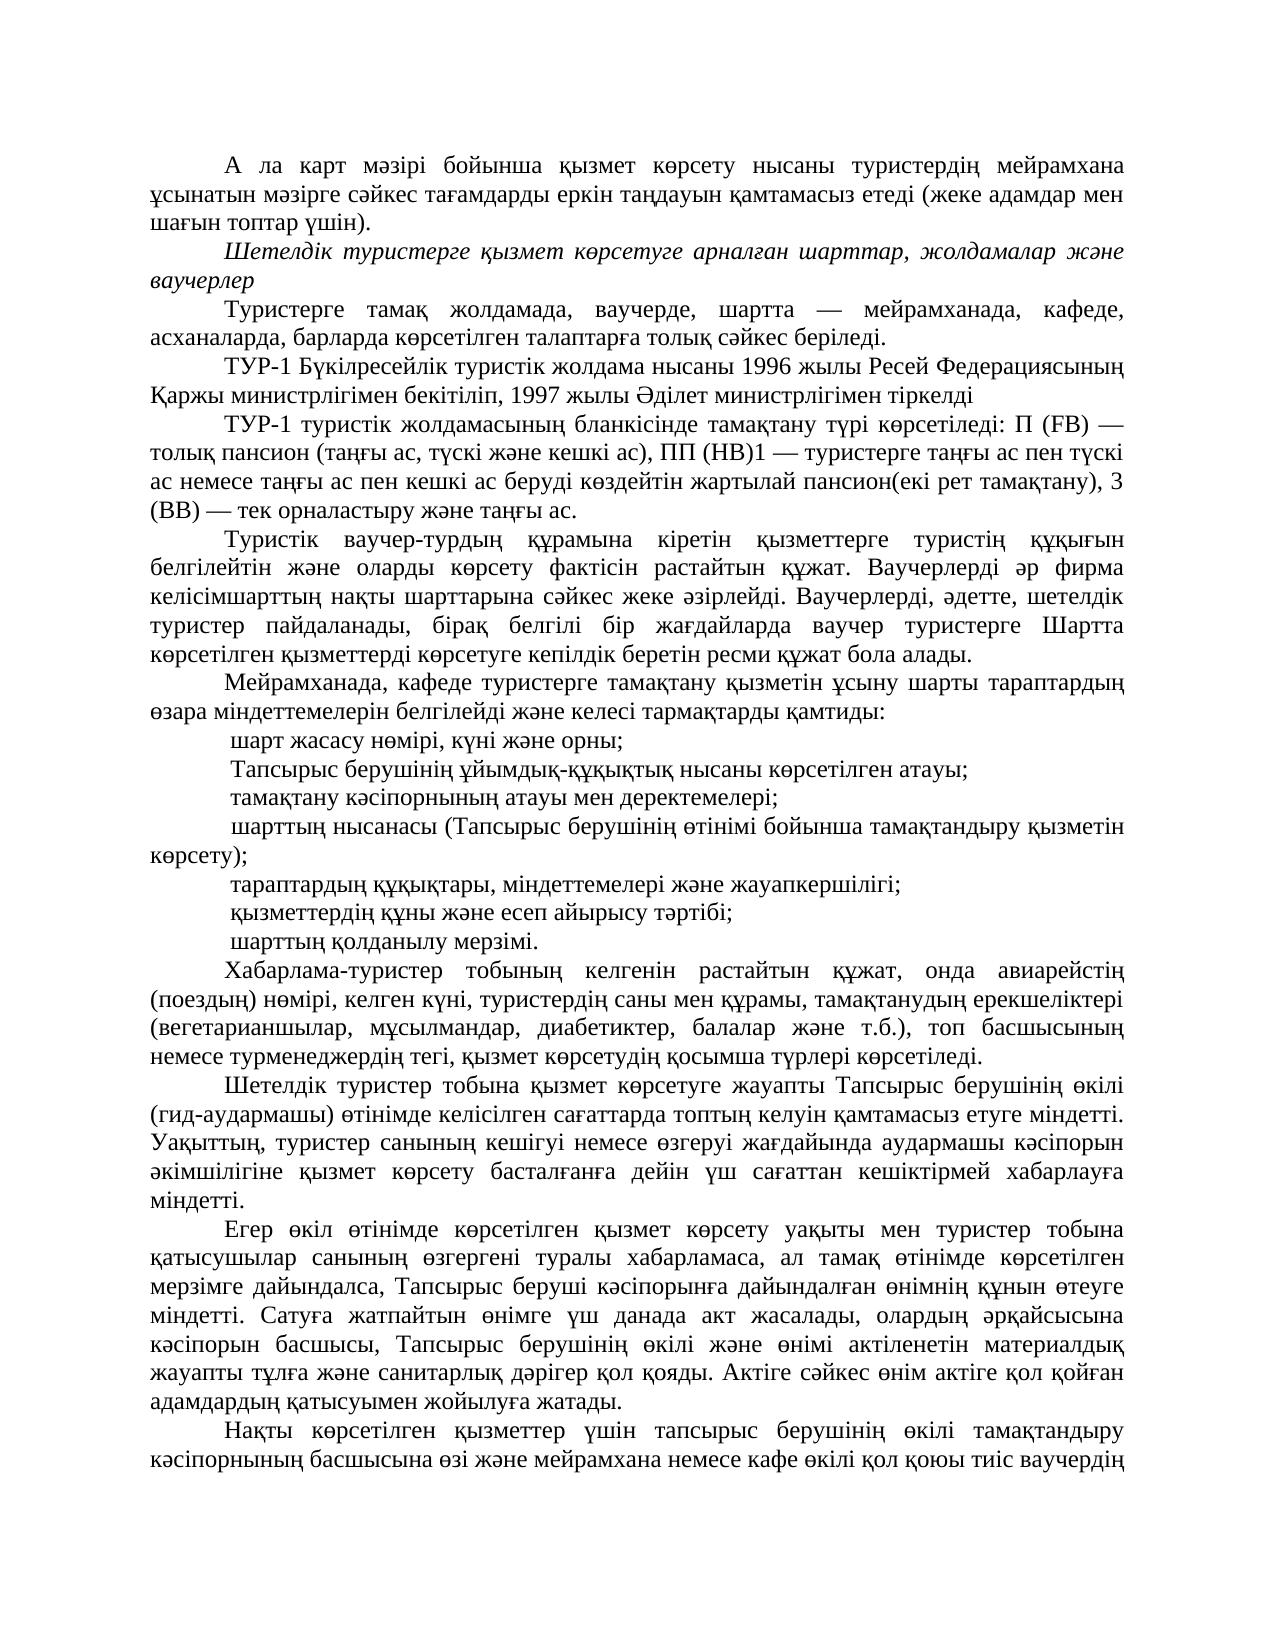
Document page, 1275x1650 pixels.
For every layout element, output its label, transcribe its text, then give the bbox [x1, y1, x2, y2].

text Шетелдік туристер тобына қызмет көрсетуге жауапты Тапсырыс берушінің өкілі (гид-аудармашы) өтінімде келісілген сағаттарда топтың келуін қамтамасыз етуге міндетті. Уақыттың, туристер санының кешігуі немесе өзгеруі жағдайында аудармашы кәсіпорын әкімшілігіне қызмет көрсету басталғанға дейін үш сағаттан кешіктірмей хабарлауға міндетті. [150, 1070, 1125, 1214]
text шарт жасасу нөмірі, күні және орны; [150, 725, 1125, 754]
text Туристерге тамақ жолдамада, ваучерде, шартта — мейрамханада, кафеде, асханаларда, барларда көрсетілген талаптарға толық сәйкес беріледі. [150, 294, 1125, 351]
text Егер өкіл өтінімде көрсетілген қызмет көрсету уақыты мен туристер тобына қатысушылар санының өзгергені туралы хабарламаса, ал тамақ өтінімде көрсетілген мерзімге дайындалса, Тапсырыс беруші кәсіпорынға дайындалған өнімнің құнын өтеуге міндетті. Сатуға жатпайтын өнімге үш данада акт жасалады, олардың әрқайсысына кәсіпорын басшысы, Тапсырыс берушінің өкілі және өнімі актіленетін материалдық жауапты тұлға және санитарлық дәрігер қол қояды. Актіге сәйкес өнім актіге қол қойған адамдардың қатысуымен жойылуға жатады. [150, 1214, 1125, 1415]
text Хабарлама-туристер тобының келгенін растайтын құжат, онда авиарейстің (поездың) нөмірі, келген күні, туристердің саны мен құрамы, тамақтанудың ерекшеліктері (вегетарианшылар, мұсылмандар, диабетиктер, балалар және т.б.), топ басшысының немесе турменеджердің тегі, қызмет көрсетудің қосымша түрлері көрсетіледі. [150, 955, 1125, 1070]
text шарттың нысанасы (Тапсырыс берушінің өтінімі бойынша тамақтандыру қызметін көрсету); [150, 811, 1125, 869]
text Туристік ваучер-турдың құрамына кіретін қызметтерге туристің құқығын белгілейтін және оларды көрсету фактісін растайтын құжат. Ваучерлерді әр фирма келісімшарттың нақты шарттарына сәйкес жеке әзірлейді. Ваучерлерді, әдетте, шетелдік туристер пайдаланады, бірақ белгілі бір жағдайларда ваучер туристерге Шартта көрсетілген қызметтерді көрсетуге кепілдік беретін ресми құжат бола алады. [150, 524, 1125, 667]
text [150, 1415, 1125, 1472]
text тамақтану кәсіпорнының атауы мен деректемелері; [150, 782, 1125, 811]
text тараптардың құқықтары, міндеттемелері және жауапкершілігі; [150, 869, 1125, 897]
text ТУР-1 туристік жолдамасының бланкісінде тамақтану түрі көрсетіледі: П (FB) — толық пансион (таңғы ас, түскі және кешкі ас), ПП (НВ)1 — туристерге таңғы ас пен түскі ас немесе таңғы ас пен кешкі ас беруді көздейтін жартылай пансион(екі рет тамақтану), 3 (ВВ) — тек орналастыру және таңғы ас. [150, 409, 1125, 524]
text Тапсырыс берушінің ұйымдық-құқықтық нысаны көрсетілген атауы; [150, 754, 1125, 782]
text ТУР-1 Бүкілресейлік туристік жолдама нысаны 1996 жылы Ресей Федерациясының Қаржы министрлігімен бекітіліп, 1997 жылы Әділет министрлігімен тіркелді [150, 351, 1125, 409]
text А ла карт мәзірі бойынша қызмет көрсету нысаны туристердің мейрамхана ұсынатын мәзірге сәйкес тағамдарды еркін таңдауын қамтамасыз етеді (жеке адамдар мен шағын топтар үшін). [150, 150, 1125, 236]
text Шетелдік туристерге қызмет көрсетуге арналған шарттар, жолдамалар және ваучерлер [150, 236, 1125, 294]
text шарттың қолданылу мерзімі. [150, 926, 1125, 955]
text Мейрамханада, кафеде туристерге тамақтану қызметін ұсыну шарты тараптардың өзара міндеттемелерін белгілейді және келесі тармақтарды қамтиды: [150, 667, 1125, 725]
text қызметтердің құны және есеп айырысу тәртібі; [150, 897, 1125, 926]
